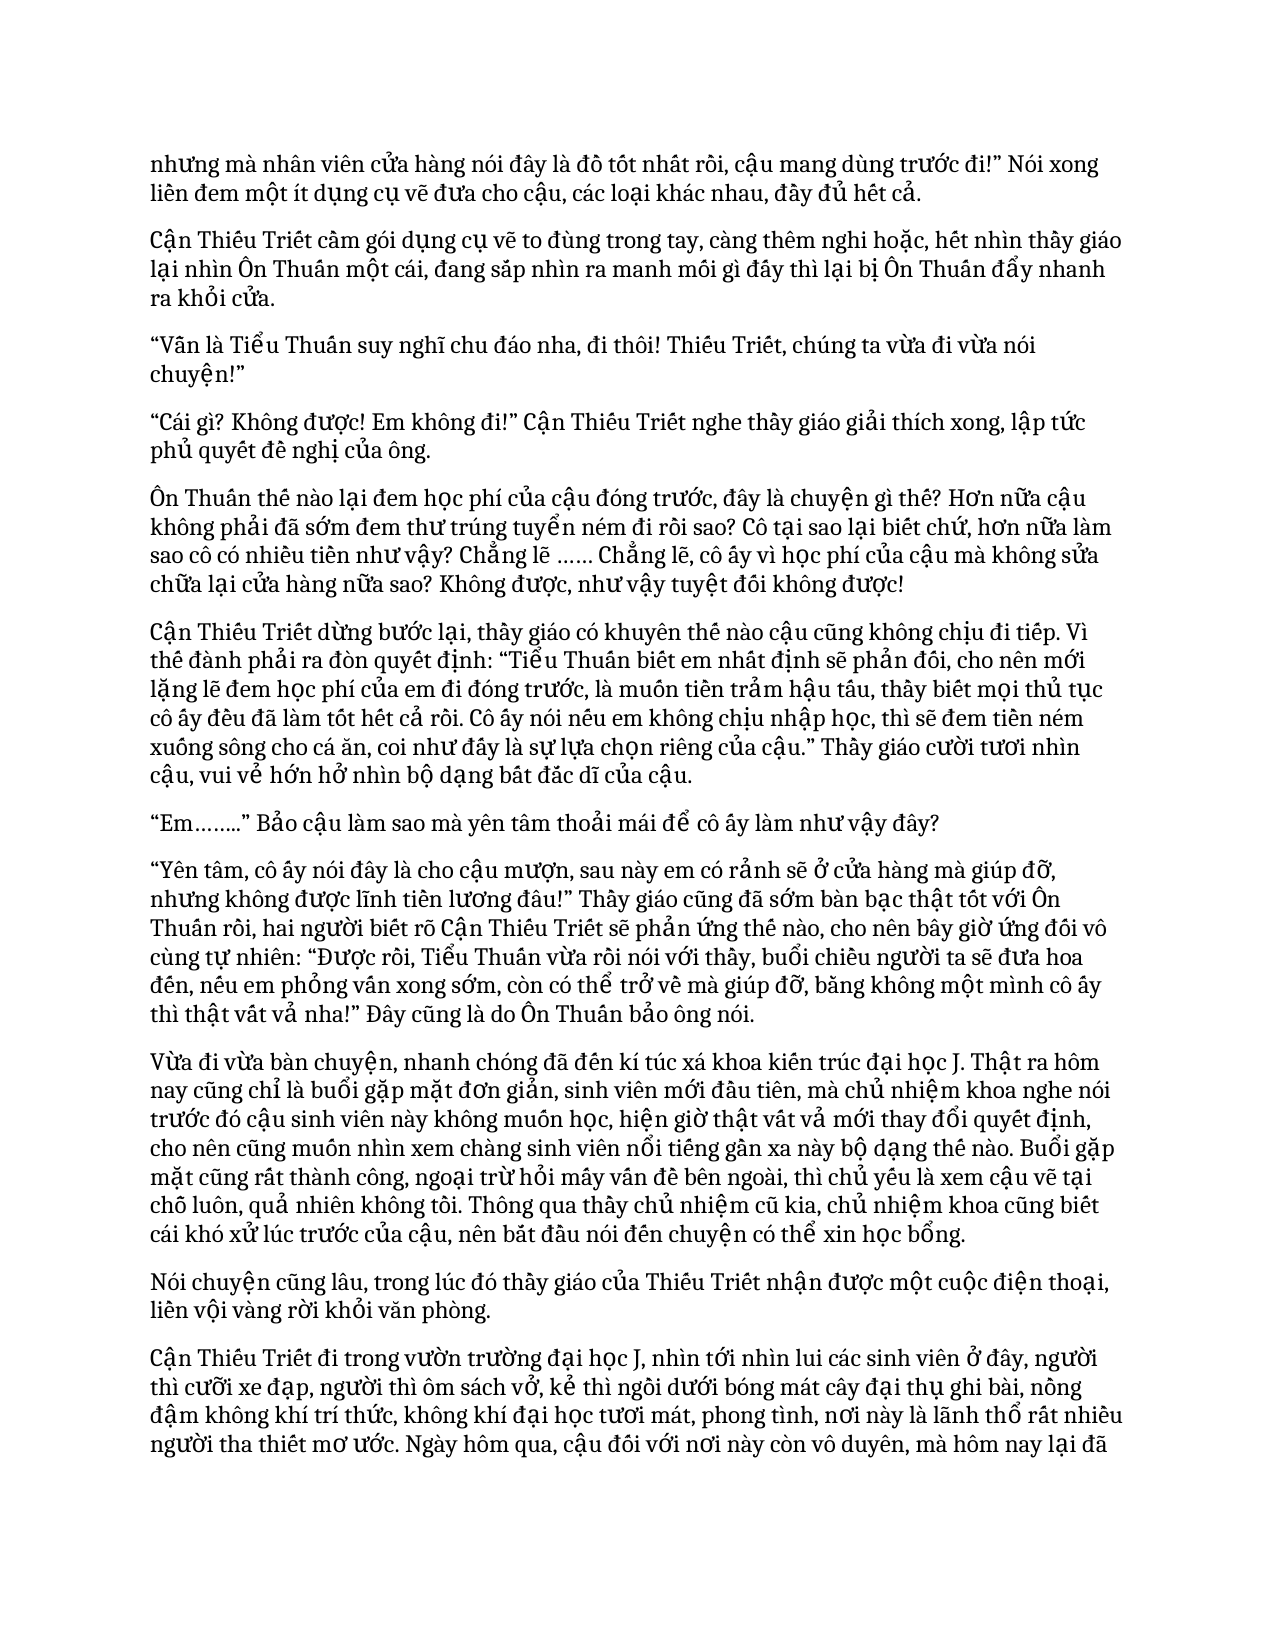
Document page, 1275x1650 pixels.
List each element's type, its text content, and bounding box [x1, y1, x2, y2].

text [150, 1344, 1125, 1459]
text “Yên tâm, cô ấy nói đây là cho cậu mượn, sau này em có rảnh sẽ ở cửa hàng mà giúp đỡ, nhưng không được lĩnh tiền lương đâu!” Thầy giáo cũng đã sớm bàn bạc thật tốt với Ôn Thuấn rồi, hai người biết rõ Cận Thiếu Triết sẽ phản ứng thế nào, cho nên bây giờ ứng đối vô cùng tự nhiên: “Được rồi, Tiểu Thuấn vừa rồi nói với thầy, buổi chiều người ta sẽ đưa hoa đến, nếu em phỏng vấn xong sớm, còn có thể trở về mà giúp đỡ, bằng không một mình cô ấy thì thật vất vả nha!” Đây cũng là do Ôn Thuấn bảo ông nói. [150, 856, 1125, 1029]
text Ôn Thuấn thế nào lại đem học phí của cậu đóng trước, đây là chuyện gì thế? Hơn nữa cậu không phải đã sớm đem thư trúng tuyển ném đi rồi sao? Cô tại sao lại biết chứ, hơn nữa làm sao cô có nhiều tiền như vậy? Chẳng lẽ …… Chẳng lẽ, cô ấy vì học phí của cậu mà không sửa chữa lại cửa hàng nữa sao? Không được, như vậy tuyệt đối không được! [150, 484, 1125, 599]
text Nói chuyện cũng lâu, trong lúc đó thầy giáo của Thiếu Triết nhận được một cuộc điện thoại, liền vội vàng rời khỏi văn phòng. [150, 1267, 1125, 1325]
text “Em……..” Bảo cậu làm sao mà yên tâm thoải mái để cô ấy làm như vậy đây? [150, 809, 1125, 837]
text “Vẫn là Tiểu Thuấn suy nghĩ chu đáo nha, đi thôi! Thiếu Triết, chúng ta vừa đi vừa nói chuyện!” [150, 331, 1125, 389]
text Cận Thiếu Triết cầm gói dụng cụ vẽ to đùng trong tay, càng thêm nghi hoặc, hết nhìn thầy giáo lại nhìn Ôn Thuấn một cái, đang sắp nhìn ra manh mối gì đấy thì lại bị Ôn Thuấn đẩy nhanh ra khỏi cửa. [150, 226, 1125, 312]
text Cận Thiếu Triết dừng bước lại, thầy giáo có khuyên thế nào cậu cũng không chịu đi tiếp. Vì thế đành phải ra đòn quyết định: “Tiểu Thuấn biết em nhất định sẽ phản đối, cho nên mới lặng lẽ đem học phí của em đi đóng trước, là muốn tiền trảm hậu tấu, thầy biết mọi thủ tục cô ấy đều đã làm tốt hết cả rồi. Cô ấy nói nếu em không chịu nhập học, thì sẽ đem tiền ném xuống sông cho cá ăn, coi như đấy là sự lựa chọn riêng của cậu.” Thầy giáo cười tươi nhìn cậu, vui vẻ hớn hở nhìn bộ dạng bất đắc dĩ của cậu. [150, 617, 1125, 790]
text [150, 150, 1125, 207]
text Vừa đi vừa bàn chuyện, nhanh chóng đã đến kí túc xá khoa kiến trúc đại học J. Thật ra hôm nay cũng chỉ là buổi gặp mặt đơn giản, sinh viên mới đầu tiên, mà chủ nhiệm khoa nghe nói trước đó cậu sinh viên này không muốn học, hiện giờ thật vất vả mới thay đổi quyết định, cho nên cũng muốn nhìn xem chàng sinh viên nổi tiếng gần xa này bộ dạng thế nào. Buổi gặp mặt cũng rất thành công, ngoại trừ hỏi mấy vấn đề bên ngoài, thì chủ yếu là xem cậu vẽ tại chỗ luôn, quả nhiên không tồi. Thông qua thầy chủ nhiệm cũ kia, chủ nhiệm khoa cũng biết cái khó xử lúc trước của cậu, nên bắt đầu nói đến chuyện có thể xin học bổng. [150, 1047, 1125, 1249]
text “Cái gì? Không được! Em không đi!” Cận Thiếu Triết nghe thầy giáo giải thích xong, lập tức phủ quyết đề nghị của ông. [150, 407, 1125, 465]
